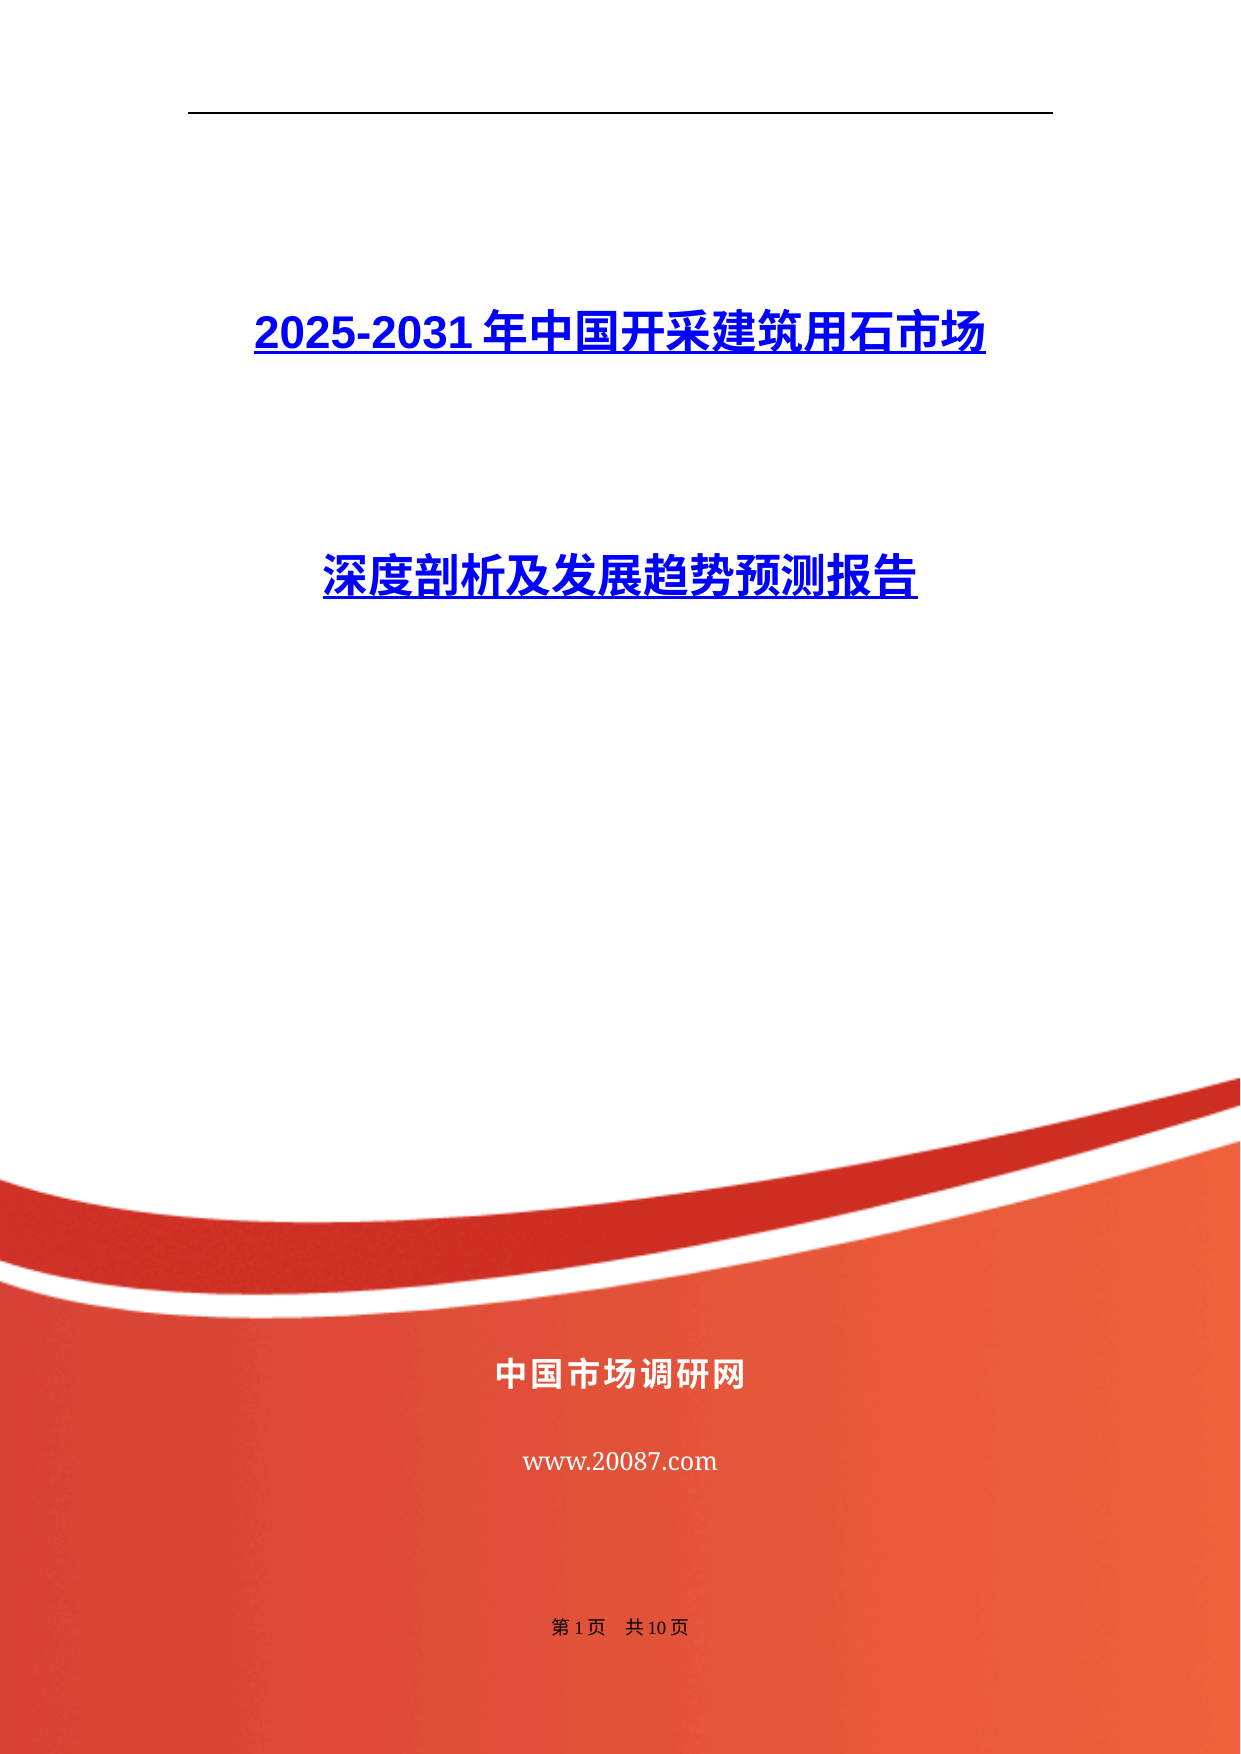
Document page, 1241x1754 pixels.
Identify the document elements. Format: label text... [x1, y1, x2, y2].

table_header 2025-2031年中国开采建筑用石市场深度剖析及发展趋势预测报告 [188, 207, 1053, 773]
text www.20087.com [187, 1428, 1053, 1493]
picture [0, 1006, 1241, 1754]
subtitle 中国市场调研网 [187, 1339, 1053, 1404]
